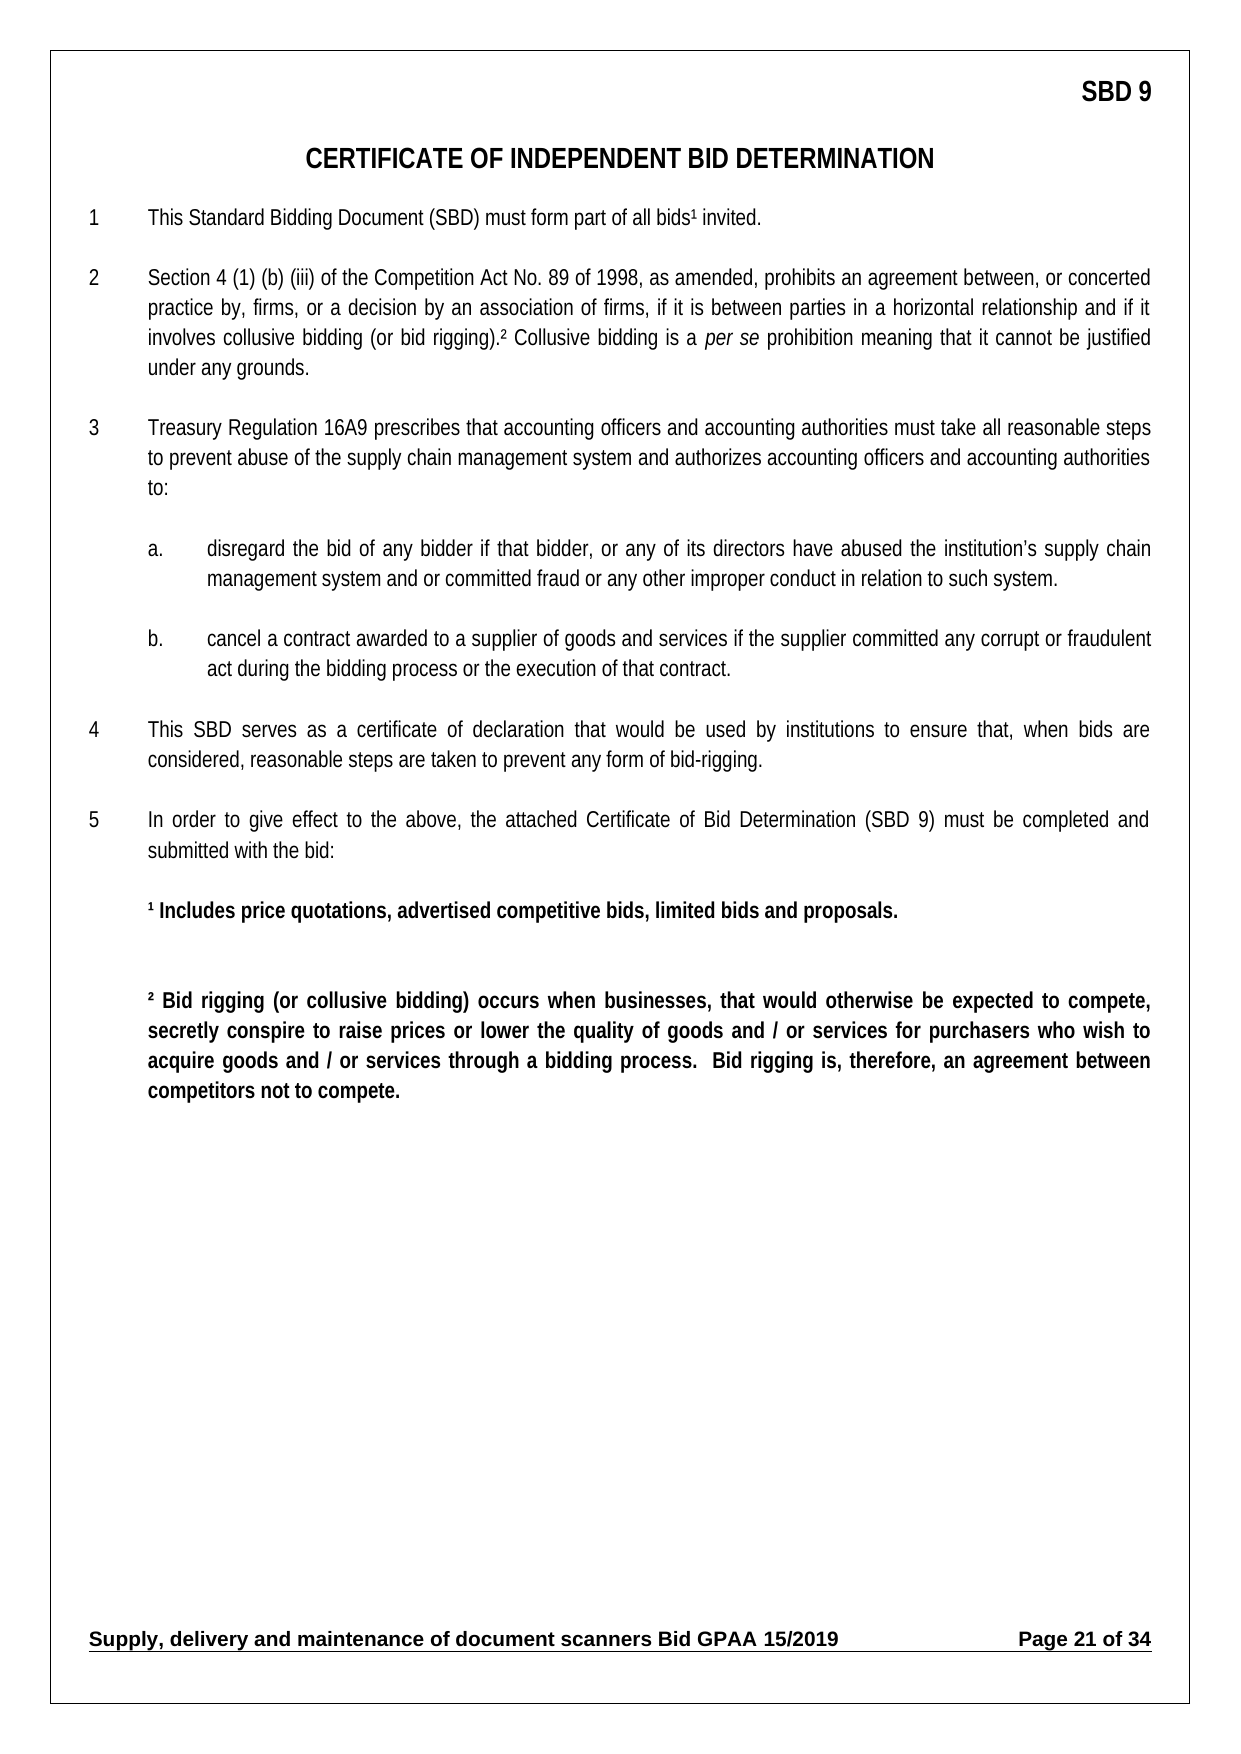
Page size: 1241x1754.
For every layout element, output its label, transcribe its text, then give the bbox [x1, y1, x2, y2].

text 1 This Standard Bidding Document (SBD) must form part of all bids¹ invited. [89, 204, 1152, 231]
list This SBD serves as a certificate of declaration that would be used by institutions to ensure that, when bids are considered, reasonable steps are taken to prevent any form of bid-rigging. [89, 716, 1152, 772]
text a. disregard the bid of any bidder if that bidder, or any of its directors have abused the institution’s supply chain management system and or committed fraud or any other improper conduct in relation to such system. [148, 534, 1152, 591]
text b. cancel a contract awarded to a supplier of goods and services if the supplier committed any corrupt or fraudulent act during the bidding process or the execution of that contract. [148, 625, 1152, 682]
text ¹ Includes price quotations, advertised competitive bids, limited bids and proposals. [89, 897, 1152, 923]
text CERTIFICATE OF INDEPENDENT BID DETERMINATION [89, 141, 1152, 174]
list In order to give effect to the above, the attached Certificate of Bid Determination (SBD 9) must be completed and submitted with the bid: [89, 806, 1152, 863]
text ² Bid rigging (or collusive bidding) occurs when businesses, that would otherwise be expected to compete, secretly conspire to raise prices or lower the quality of goods and / or services for purchasers who wish to acquire goods and / or services through a bidding process. Bid rigging is, therefore, an agreement between competitors not to compete. [148, 987, 1152, 1104]
text 3 Treasury Regulation 16A9 prescribes that accounting officers and accounting authorities must take all reasonable steps to prevent abuse of the supply chain management system and authorizes accounting officers and accounting authorities to: [89, 414, 1152, 501]
text SBD 9 [89, 74, 1152, 107]
text 2 Section 4 (1) (b) (iii) of the Competition Act No. 89 of 1998, as amended, prohibits an agreement between, or concerted practice by, firms, or a decision by an association of firms, if it is between parties in a horizontal relationship and if it involves collusive bidding (or bid rigging).² Collusive bidding is a per se prohibition meaning that it cannot be justified under any grounds. [89, 264, 1152, 381]
